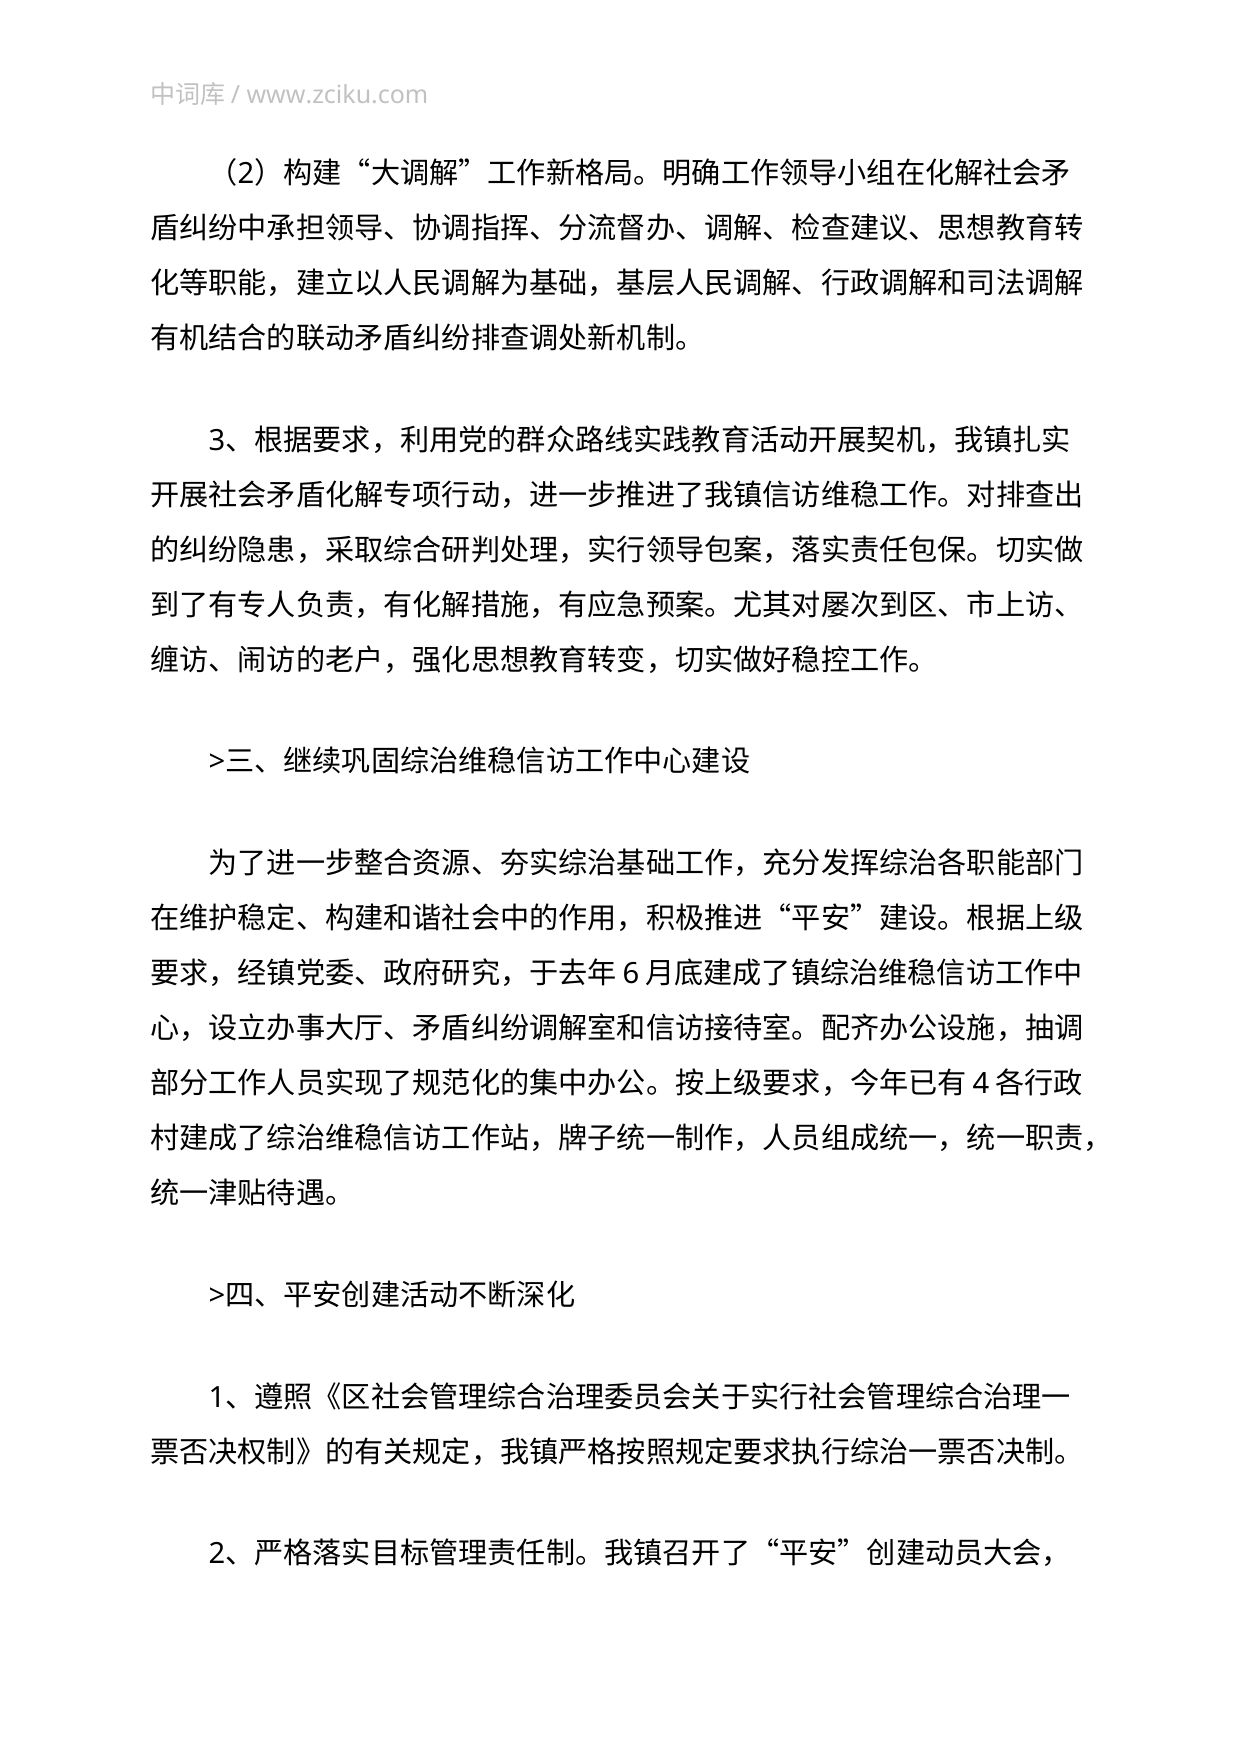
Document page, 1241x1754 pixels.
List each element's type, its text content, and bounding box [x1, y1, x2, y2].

text 为了进一步整合资源、夯实综治基础工作，充分发挥综治各职能部门在维护稳定、构建和谐社会中的作用，积极推进“平安”建设。根据上级要求，经镇党委、政府研究，于去年6月底建成了镇综治维稳信访工作中心，设立办事大厅、矛盾纠纷调解室和信访接待室。配齐办公设施，抽调部分工作人员实现了规范化的集中办公。按上级要求，今年已有4各行政村建成了综治维稳信访工作站，牌子统一制作，人员组成统一，统一职责，统一津贴待遇。 [150, 840, 1090, 1212]
text （2）构建“大调解”工作新格局。明确工作领导小组在化解社会矛盾纠纷中承担领导、协调指挥、分流督办、调解、检查建议、思想教育转化等职能，建立以人民调解为基础，基层人民调解、行政调解和司法调解有机结合的联动矛盾纠纷排查调处新机制。 [150, 150, 1090, 357]
text >三、继续巩固综治维稳信访工作中心建设 [150, 738, 1090, 780]
text >四、平安创建活动不断深化 [150, 1271, 1090, 1314]
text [150, 1530, 1090, 1572]
text 3、根据要求，利用党的群众路线实践教育活动开展契机，我镇扎实开展社会矛盾化解专项行动，进一步推进了我镇信访维稳工作。对排查出的纠纷隐患，采取综合研判处理，实行领导包案，落实责任包保。切实做到了有专人负责，有化解措施，有应急预案。尤其对屡次到区、市上访、缠访、闹访的老户，强化思想教育转变，切实做好稳控工作。 [150, 417, 1090, 678]
text 1、遵照《区社会管理综合治理委员会关于实行社会管理综合治理一票否决权制》的有关规定，我镇严格按照规定要求执行综治一票否决制。 [150, 1373, 1090, 1471]
